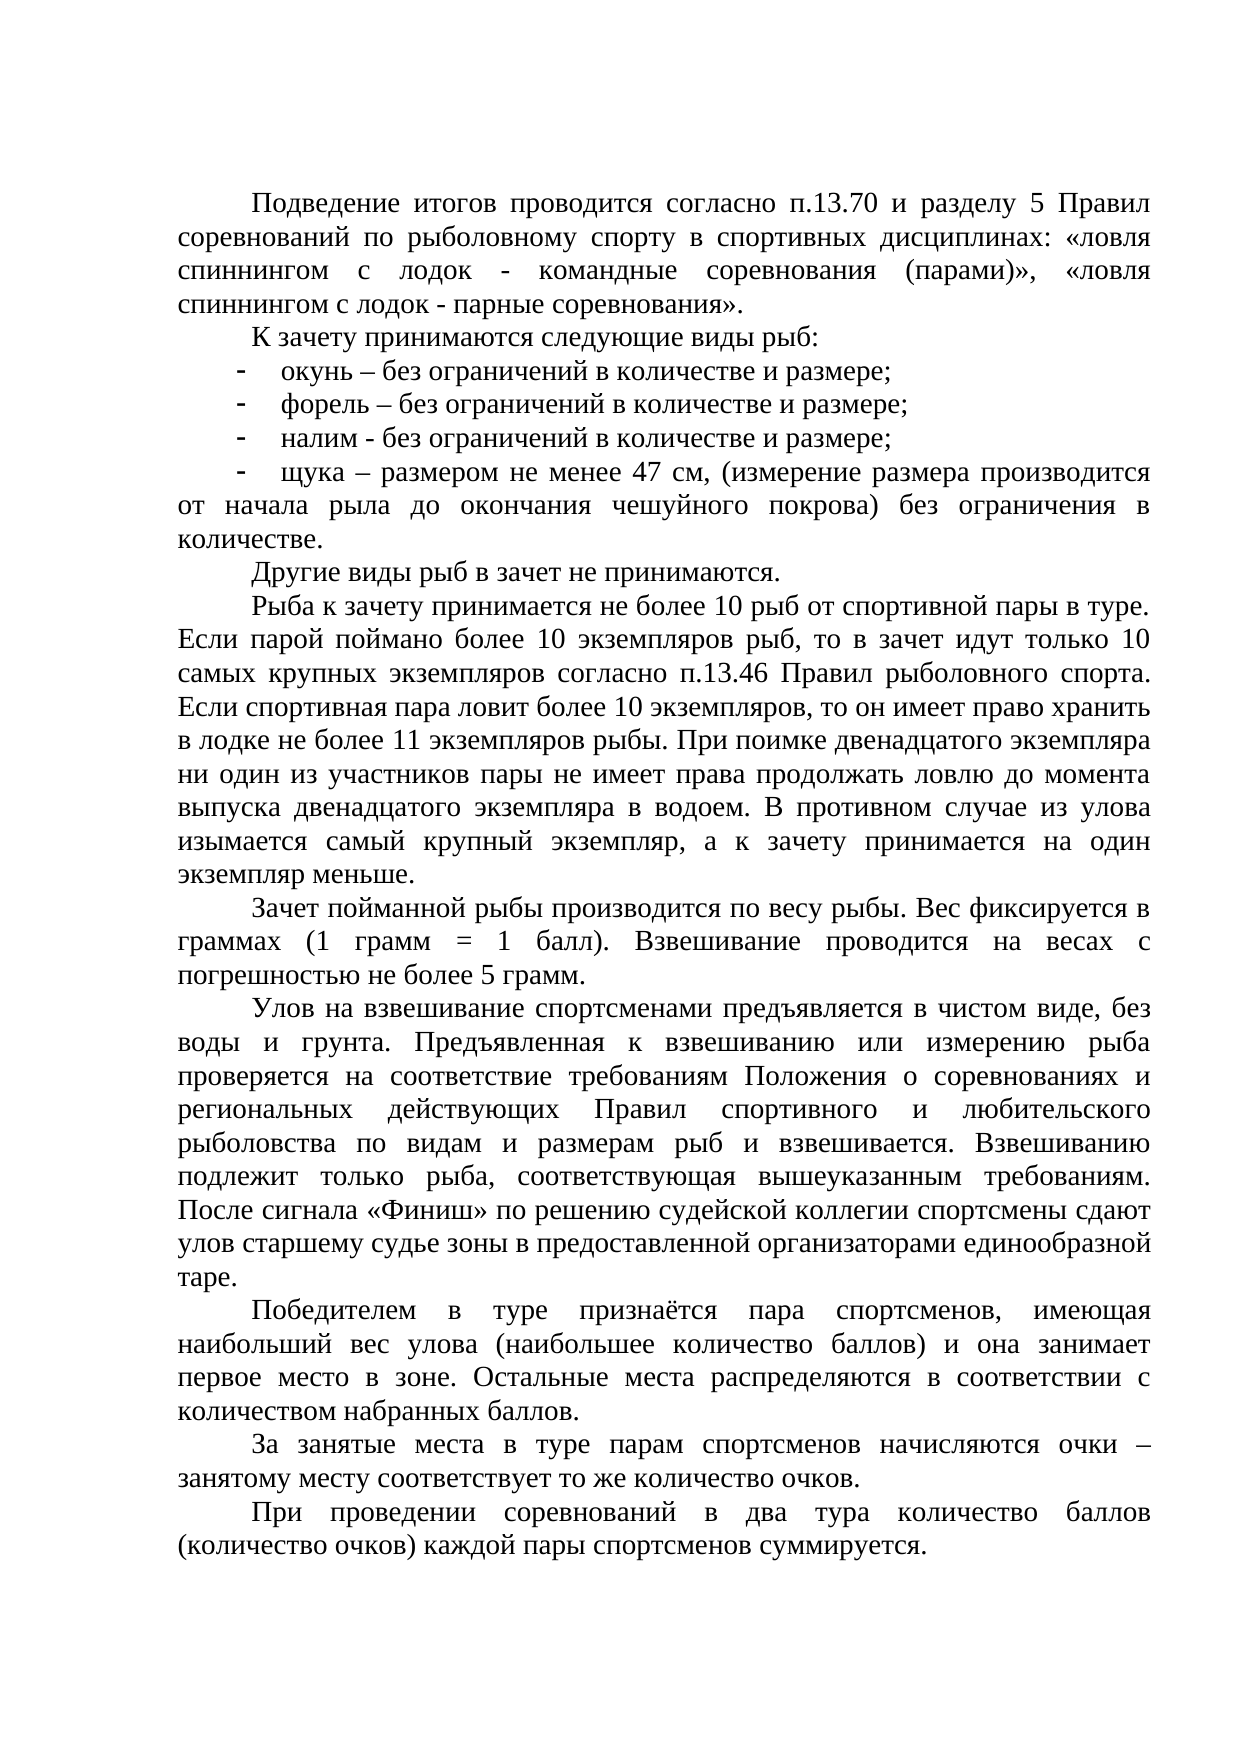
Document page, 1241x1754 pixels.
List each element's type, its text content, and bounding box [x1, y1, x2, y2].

text Другие виды рыб в зачет не принимаются. [177, 554, 1152, 588]
text Зачет пойманной рыбы производится по весу рыбы. Вес фиксируется в граммах (1 грамм = 1 балл). Взвешивание проводится на весах с погрешностью не более 5 грамм. [177, 890, 1152, 991]
list форель – без ограничений в количестве и размере; [177, 387, 1152, 420]
text К зачету принимаются следующие виды рыб: [177, 319, 1152, 353]
list щука – размером не менее 47 см, (измерение размера производится от начала рыла до окончания чешуйного покрова) без ограничения в количестве. [177, 454, 1152, 554]
text Победителем в туре признаётся пара спортсменов, имеющая наибольший вес улова (наибольшее количество баллов) и она занимает первое место в зоне. Остальные места распределяются в соответствии с количеством набранных баллов. [177, 1292, 1152, 1427]
text Подведение итогов проводится согласно п.13.70 и разделу 5 Правил соревнований по рыболовному спорту в спортивных дисциплинах: «ловля спиннингом с лодок - командные соревнования (парами)», «ловля спиннингом с лодок - парные соревнования». [177, 185, 1152, 319]
text За занятые места в туре парам спортсменов начисляются очки – занятому месту соответствует то же количество очков. [177, 1427, 1152, 1494]
text Рыба к зачету принимается не более 10 рыб от спортивной пары в туре. Если парой поймано более 10 экземпляров рыб, то в зачет идут только 10 самых крупных экземпляров согласно п.13.46 Правил рыболовного спорта. Если спортивная пара ловит более 10 экземпляров, то он имеет право хранить в лодке не более 11 экземпляров рыбы. При поимке двенадцатого экземпляра ни один из участников пары не имеет права продолжать ловлю до момента выпуска двенадцатого экземпляра в водоем. В противном случае из улова изымается самый крупный экземпляр, а к зачету принимается на один экземпляр меньше. [177, 588, 1152, 890]
text Улов на взвешивание спортсменами предъявляется в чистом виде, без воды и грунта. Предъявленная к взвешиванию или измерению рыба проверяется на соответствие требованиям Положения о соревнованиях и региональных действующих Правил спортивного и любительского рыболовства по видам и размерам рыб и взвешивается. Взвешиванию подлежит только рыба, соответствующая вышеуказанным требованиям. После сигнала «Финиш» по решению судейской коллегии спортсмены сдают улов старшему судье зоны в предоставленной организаторами единообразной таре. [177, 991, 1152, 1292]
list налим - без ограничений в количестве и размере; [177, 420, 1152, 454]
text При проведении соревнований в два тура количество баллов (количество очков) каждой пары спортсменов суммируется. [177, 1494, 1152, 1561]
list окунь – без ограничений в количестве и размере; [177, 353, 1152, 387]
